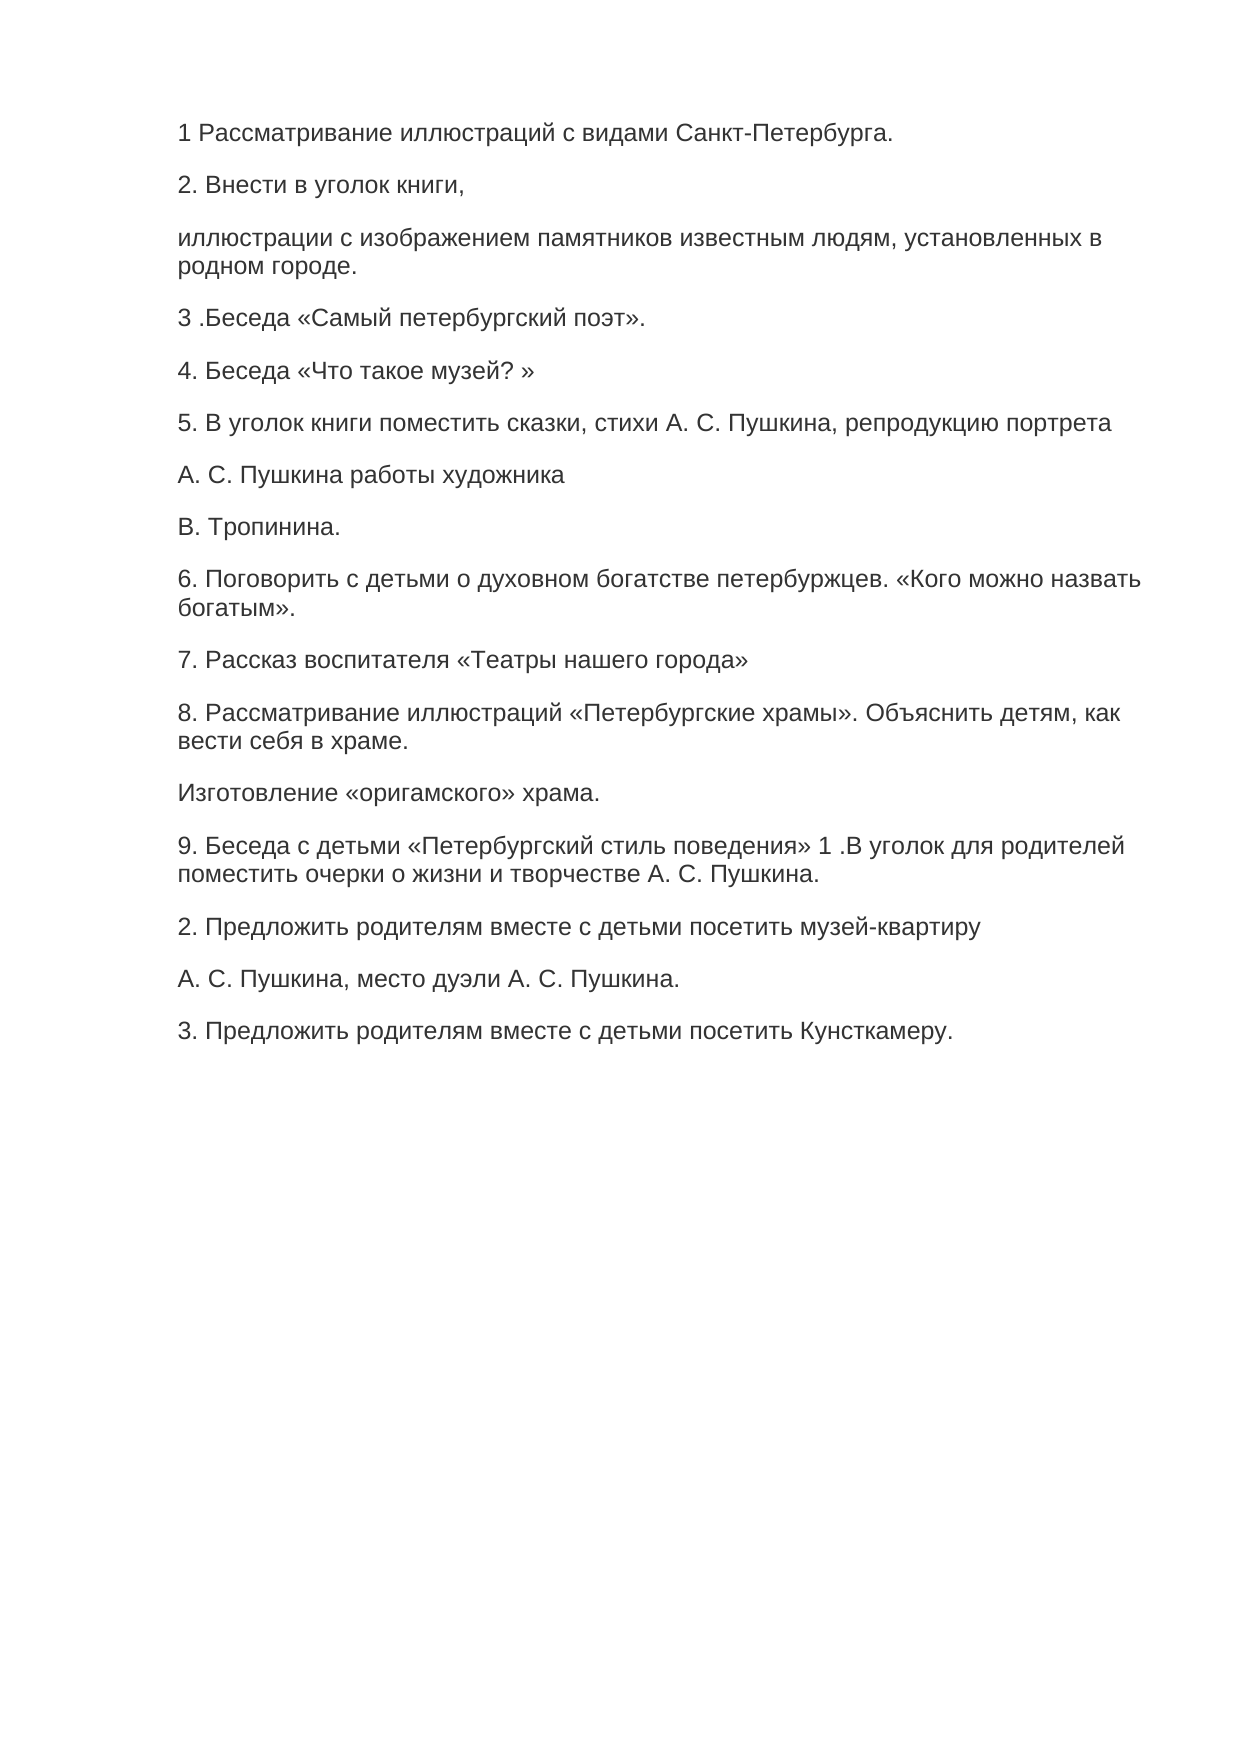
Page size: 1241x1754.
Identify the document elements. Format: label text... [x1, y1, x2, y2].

text 2. Внести в уголок книги, [177, 170, 1152, 199]
text 8. Рассматривание иллюстраций «Петербургские храмы». Объяснить детям, как вести себя в храме. [177, 697, 1152, 755]
text 5. В уголок книги поместить сказки, стихи А. С. Пушкина, репродукцию портрета [177, 408, 1152, 437]
text Изготовление «оригамского» храма. [177, 778, 1152, 807]
text 3. Предложить родителям вместе с детьми посетить Кунсткамеру. [177, 1016, 1152, 1045]
text 3 .Беседа «Самый петербургский поэт». [177, 303, 1152, 332]
text 7. Рассказ воспитателя «Театры нашего города» [177, 645, 1152, 674]
text А. С. Пушкина, место дуэли А. С. Пушкина. [177, 964, 1152, 992]
text иллюстрации с изображением памятников известным людям, установленных в родном городе. [177, 222, 1152, 280]
text A. С. Пушкина работы художника [177, 460, 1152, 489]
text 6. Поговорить с детьми о духовном богатстве петербуржцев. «Кого можно назвать богатым». [177, 564, 1152, 622]
text 4. Беседа «Что такое музей? » [177, 356, 1152, 384]
text B. Тропинина. [177, 512, 1152, 541]
text 1 Рассматривание иллюстраций с видами Санкт-Петербурга. [177, 118, 1152, 147]
text 9. Беседа с детьми «Петербургский стиль поведения» 1 .В уголок для родителей поместить очерки о жизни и творчестве А. С. Пушкина. [177, 831, 1152, 888]
text 2. Предложить родителям вместе с детьми посетить музей-квартиру [177, 912, 1152, 940]
